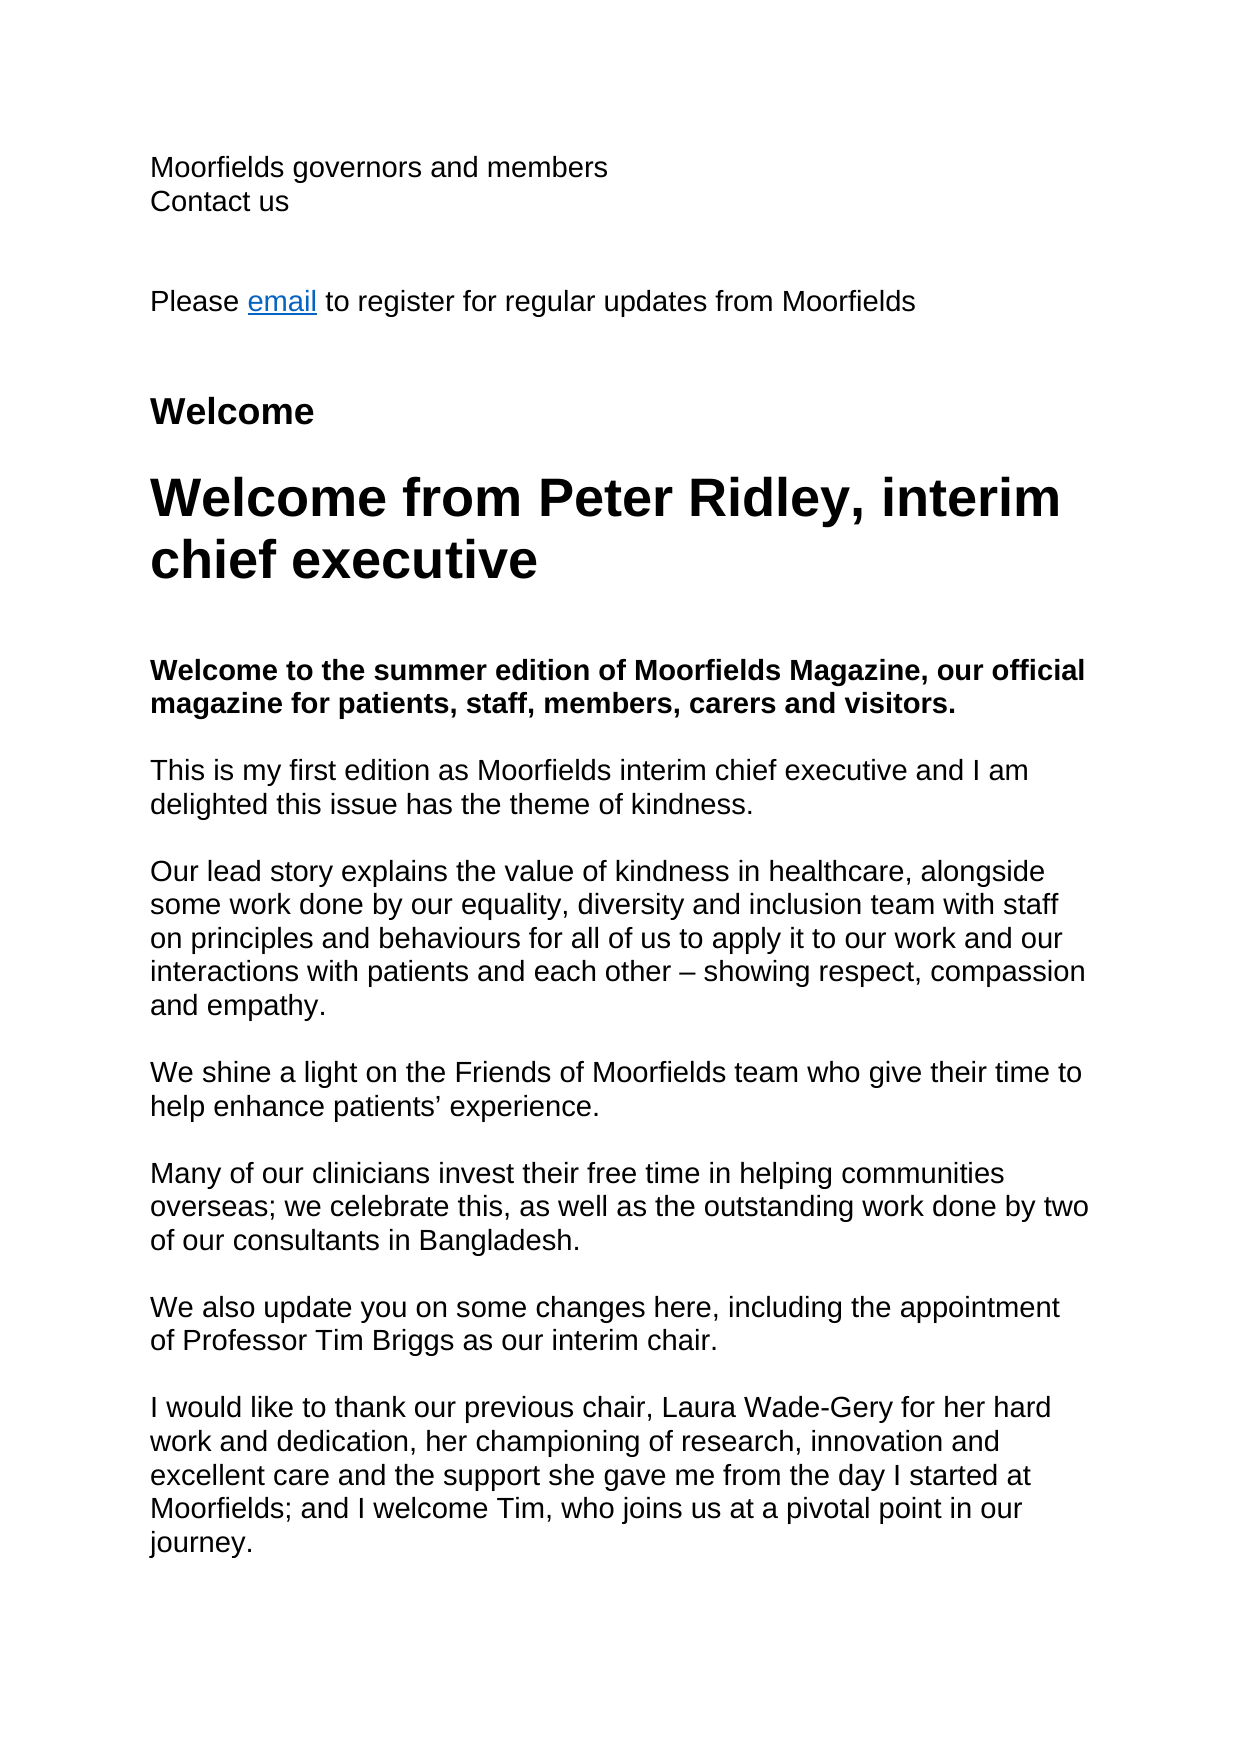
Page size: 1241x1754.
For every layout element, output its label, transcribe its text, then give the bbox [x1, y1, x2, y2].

subtitle Welcome [150, 389, 1090, 432]
text We also update you on some changes here, including the appointment of Professor Tim Briggs as our interim chair. [150, 1290, 1090, 1357]
text Welcome from Peter Ridley, interim chief executive [150, 466, 1090, 590]
text Moorfields governors and members [150, 150, 1090, 183]
text Please email to register for regular updates from Moorfields [150, 284, 1090, 318]
text This is my first edition as Moorfields interim chief executive and I am delighted this issue has the theme of kindness. [150, 753, 1090, 820]
text Our lead story explains the value of kindness in healthcare, alongside some work done by our equality, diversity and inclusion team with staff on principles and behaviours for all of us to apply it to our work and our interactions with patients and each other – showing respect, compassion and empathy. [150, 854, 1090, 1021]
text Welcome to the summer edition of Moorfields Magazine, our official magazine for patients, staff, members, carers and visitors. [150, 652, 1090, 719]
text Many of our clinicians invest their free time in helping communities overseas; we celebrate this, as well as the outstanding work done by two of our consultants in Bangladesh. [150, 1156, 1090, 1256]
text Contact us [150, 183, 1090, 284]
text We shine a light on the Friends of Moorfields team who give their time to help enhance patients’ experience. [150, 1055, 1090, 1122]
text I would like to thank our previous chair, Laura Wade-Gery for her hard work and dedication, her championing of research, innovation and excellent care and the support she gave me from the day I started at Moorfields; and I welcome Tim, who joins us at a pivotal point in our journey. [150, 1390, 1090, 1558]
